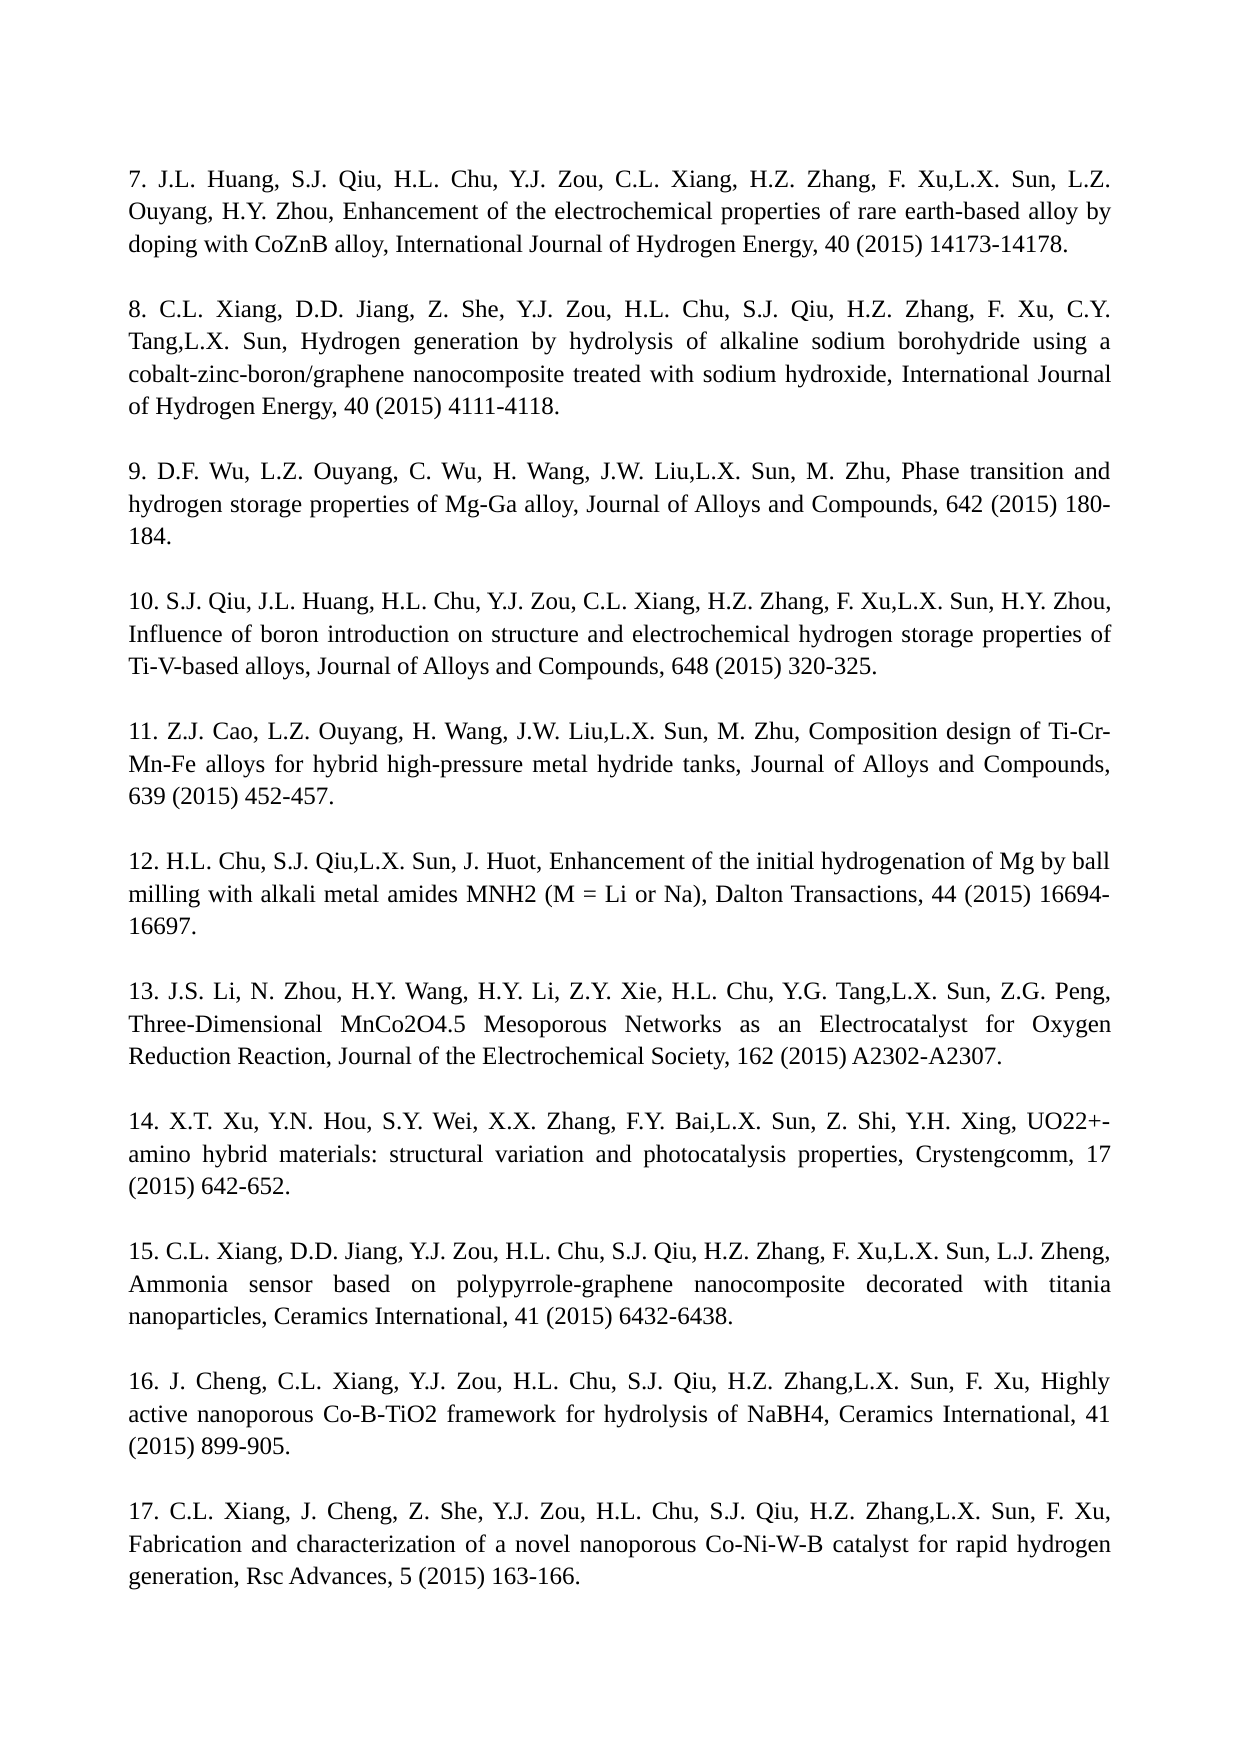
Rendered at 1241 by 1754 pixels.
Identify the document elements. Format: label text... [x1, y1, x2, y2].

text 13. J.S. Li, N. Zhou, H.Y. Wang, H.Y. Li, Z.Y. Xie, H.L. Chu, Y.G. Tang,L.X. Sun, Z.G. Peng, Three-Dimensional MnCo2O4.5 Mesoporous Networks as an Electrocatalyst for Oxygen Reduction Reaction, Journal of the Electrochemical Society, 162 (2015) A2302-A2307. [128, 974, 1112, 1072]
text 11. Z.J. Cao, L.Z. Ouyang, H. Wang, J.W. Liu,L.X. Sun, M. Zhu, Composition design of Ti-Cr-Mn-Fe alloys for hybrid high-pressure metal hydride tanks, Journal of Alloys and Compounds, 639 (2015) 452-457. [128, 714, 1112, 812]
text 7. J.L. Huang, S.J. Qiu, H.L. Chu, Y.J. Zou, C.L. Xiang, H.Z. Zhang, F. Xu,L.X. Sun, L.Z. Ouyang, H.Y. Zhou, Enhancement of the electrochemical properties of rare earth-based alloy by doping with CoZnB alloy, International Journal of Hydrogen Energy, 40 (2015) 14173-14178. [128, 162, 1112, 259]
text 16. J. Cheng, C.L. Xiang, Y.J. Zou, H.L. Chu, S.J. Qiu, H.Z. Zhang,L.X. Sun, F. Xu, Highly active nanoporous Co-B-TiO2 framework for hydrolysis of NaBH4, Ceramics International, 41 (2015) 899-905. [128, 1364, 1112, 1462]
text 15. C.L. Xiang, D.D. Jiang, Y.J. Zou, H.L. Chu, S.J. Qiu, H.Z. Zhang, F. Xu,L.X. Sun, L.J. Zheng, Ammonia sensor based on polypyrrole-graphene nanocomposite decorated with titania nanoparticles, Ceramics International, 41 (2015) 6432-6438. [128, 1234, 1112, 1332]
text 8. C.L. Xiang, D.D. Jiang, Z. She, Y.J. Zou, H.L. Chu, S.J. Qiu, H.Z. Zhang, F. Xu, C.Y. Tang,L.X. Sun, Hydrogen generation by hydrolysis of alkaline sodium borohydride using a cobalt-zinc-boron/graphene nanocomposite treated with sodium hydroxide, International Journal of Hydrogen Energy, 40 (2015) 4111-4118. [128, 292, 1112, 422]
text 17. C.L. Xiang, J. Cheng, Z. She, Y.J. Zou, H.L. Chu, S.J. Qiu, H.Z. Zhang,L.X. Sun, F. Xu, Fabrication and characterization of a novel nanoporous Co-Ni-W-B catalyst for rapid hydrogen generation, Rsc Advances, 5 (2015) 163-166. [128, 1494, 1112, 1592]
text 14. X.T. Xu, Y.N. Hou, S.Y. Wei, X.X. Zhang, F.Y. Bai,L.X. Sun, Z. Shi, Y.H. Xing, UO22+-amino hybrid materials: structural variation and photocatalysis properties, Crystengcomm, 17 (2015) 642-652. [128, 1104, 1112, 1202]
text 12. H.L. Chu, S.J. Qiu,L.X. Sun, J. Huot, Enhancement of the initial hydrogenation of Mg by ball milling with alkali metal amides MNH2 (M = Li or Na), Dalton Transactions, 44 (2015) 16694-16697. [128, 844, 1112, 942]
text 9. D.F. Wu, L.Z. Ouyang, C. Wu, H. Wang, J.W. Liu,L.X. Sun, M. Zhu, Phase transition and hydrogen storage properties of Mg-Ga alloy, Journal of Alloys and Compounds, 642 (2015) 180-184. [128, 454, 1112, 552]
text 10. S.J. Qiu, J.L. Huang, H.L. Chu, Y.J. Zou, C.L. Xiang, H.Z. Zhang, F. Xu,L.X. Sun, H.Y. Zhou, Influence of boron introduction on structure and electrochemical hydrogen storage properties of Ti-V-based alloys, Journal of Alloys and Compounds, 648 (2015) 320-325. [128, 584, 1112, 682]
